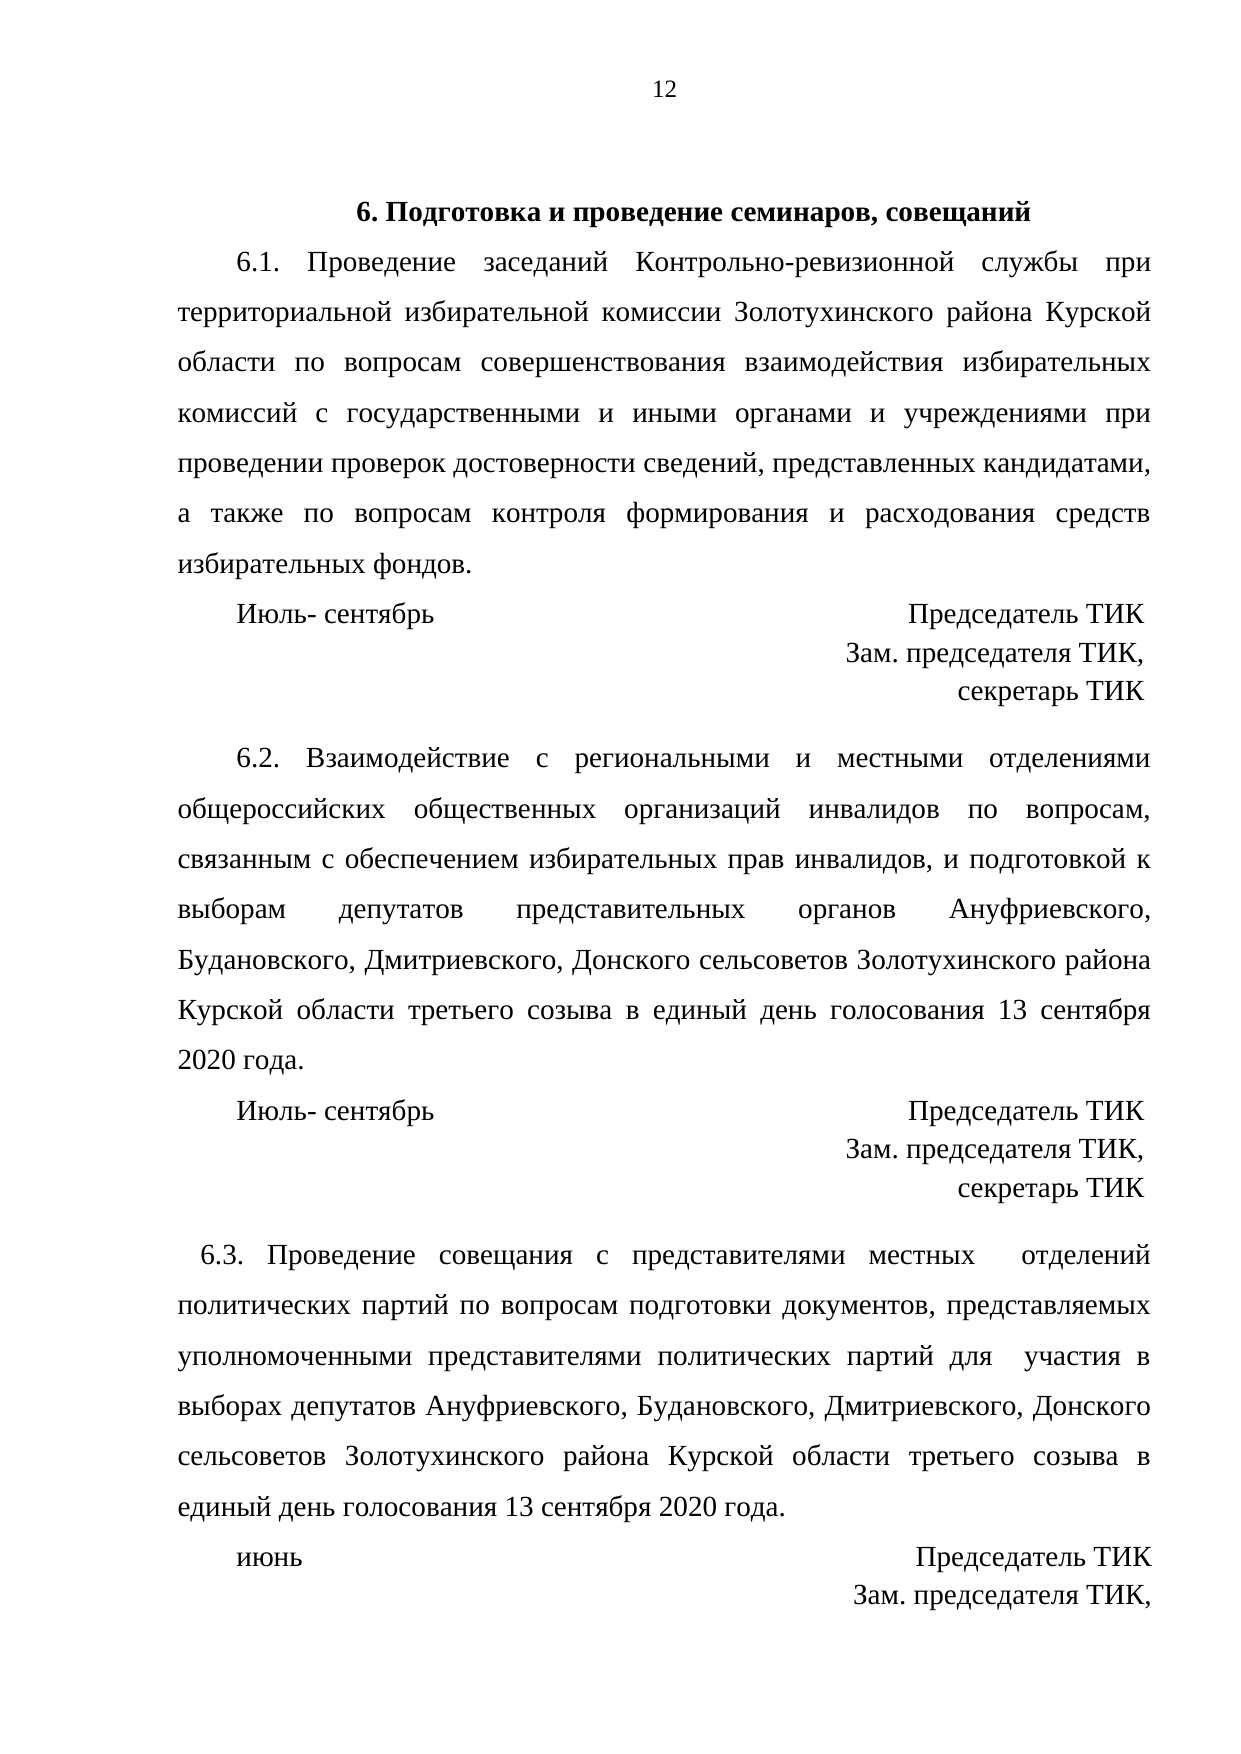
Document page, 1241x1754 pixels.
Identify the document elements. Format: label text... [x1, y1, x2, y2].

text 6.1. Проведение заседаний Контрольно-ревизионной службы при территориальной избирательной комиссии Золотухинского района Курской области по вопросам совершенствования взаимодействия избирательных комиссий с государственными и иными органами и учреждениями при проведении проверок достоверности сведений, представленных кандидатами, а также по вопросам контроля формирования и расходования средств избирательных фондов. [177, 244, 1152, 579]
text июнь Председатель ТИК [177, 1539, 1152, 1572]
text 6.3. Проведение совещания с представителями местных отделений политических партий по вопросам подготовки документов, представляемых уполномоченными представителями политических партий для участия в выборах депутатов Ануфриевского, Будановского, Дмитриевского, Донского сельсоветов Золотухинского района Курской области третьего созыва в единый день голосования 13 сентября 2020 года. [177, 1237, 1152, 1522]
text 6.2. Взаимодействие с региональными и местными отделениями общероссийских общественных организаций инвалидов по вопросам, связанным с обеспечением избирательных прав инвалидов, и подготовкой к выборам депутатов представительных органов Ануфриевского, Будановского, Дмитриевского, Донского сельсоветов Золотухинского района Курской области третьего созыва в единый день голосования 13 сентября 2020 года. [177, 741, 1152, 1076]
table_header Июль- сентябрь [166, 596, 502, 741]
table_header Июль- сентябрь [166, 1093, 502, 1237]
text 6. Подготовка и проведение семинаров, совещаний [177, 194, 1152, 227]
text Зам. председателя ТИК, [177, 1577, 1152, 1611]
table_header Председатель ТИК Зам. председателя ТИК, секретарь ТИК [502, 1093, 1155, 1237]
table_header Председатель ТИК Зам. председателя ТИК, секретарь ТИК [502, 596, 1155, 741]
